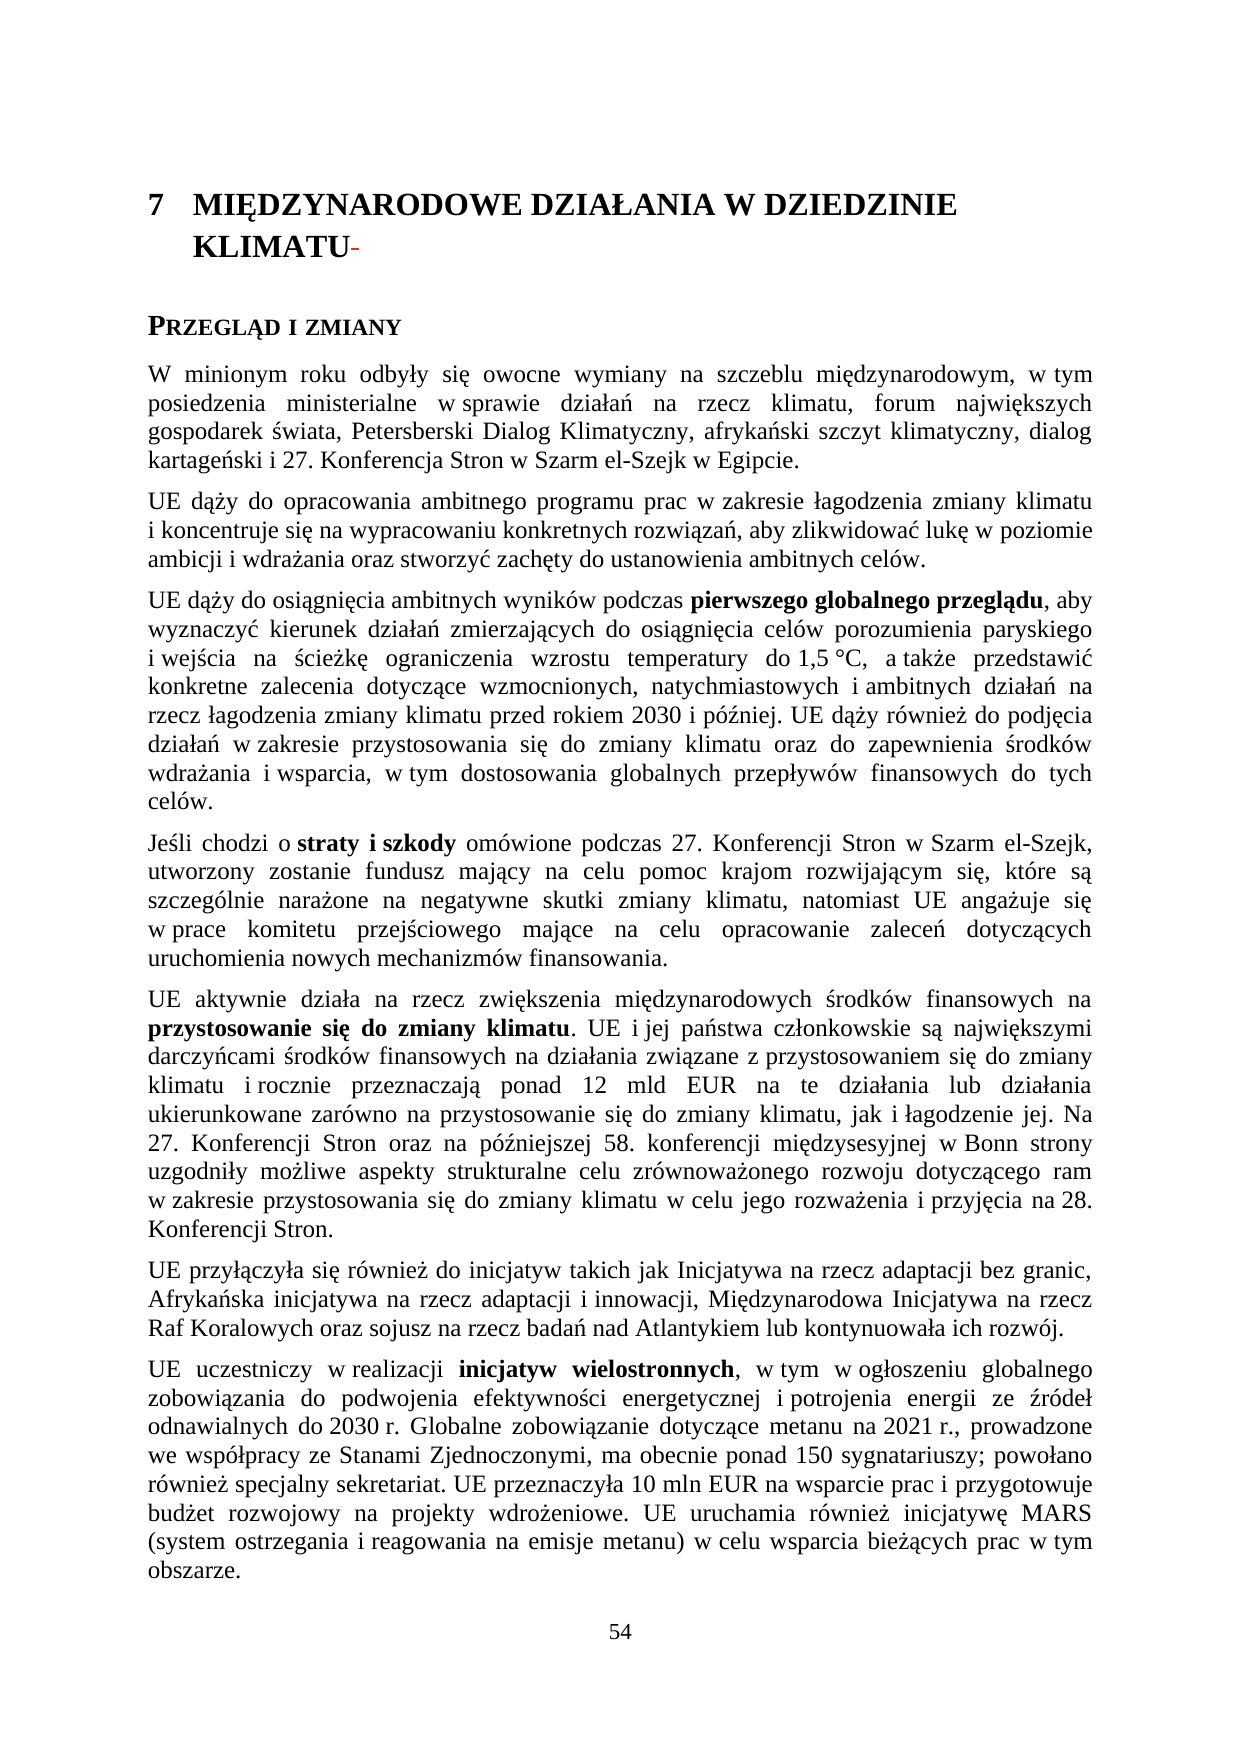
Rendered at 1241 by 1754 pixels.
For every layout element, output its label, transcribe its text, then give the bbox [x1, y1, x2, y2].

text UE uczestniczy w realizacji inicjatyw wielostronnych, w tym w ogłoszeniu globalnego zobowiązania do podwojenia efektywności energetycznej i potrojenia energii ze źródeł odnawialnych do 2030 r. Globalne zobowiązanie dotyczące metanu na 2021 r., prowadzone we współpracy ze Stanami Zjednoczonymi, ma obecnie ponad 150 sygnatariuszy; powołano również specjalny sekretariat. UE przeznaczyła 10 mln EUR na wsparcie prac i przygotowuje budżet rozwojowy na projekty wdrożeniowe. UE uruchamia również inicjatywę MARS (system ostrzegania i reagowania na emisje metanu) w celu wsparcia bieżących prac w tym obszarze. [148, 1354, 1093, 1584]
text UE przyłączyła się również do inicjatyw takich jak Inicjatywa na rzecz adaptacji bez granic, Afrykańska inicjatywa na rzecz adaptacji i innowacji, Międzynarodowa Inicjatywa na rzecz Raf Koralowych oraz sojusz na rzecz badań nad Atlantykiem lub kontynuowała ich rozwój. [148, 1255, 1093, 1341]
text UE dąży do opracowania ambitnego programu prac w zakresie łagodzenia zmiany klimatu i koncentruje się na wypracowaniu konkretnych rozwiązań, aby zlikwidować lukę w poziomie ambicji i wdrażania oraz stworzyć zachęty do ustanowienia ambitnych celów. [148, 486, 1093, 573]
subtitle MIĘDZYNARODOWE DZIAŁANIA W DZIEDZINIE KLIMATU [148, 185, 1093, 265]
text UE aktywnie działa na rzecz zwiększenia międzynarodowych środków finansowych na przystosowanie się do zmiany klimatu. UE i jej państwa członkowskie są największymi darczyńcami środków finansowych na działania związane z przystosowaniem się do zmiany klimatu i rocznie przeznaczają ponad 12 mld EUR na te działania lub działania ukierunkowane zarówno na przystosowanie się do zmiany klimatu, jak i łagodzenie jej. Na 27. Konferencji Stron oraz na późniejszej 58. konferencji międzysesyjnej w Bonn strony uzgodniły możliwe aspekty strukturalne celu zrównoważonego rozwoju dotyczącego ram w zakresie przystosowania się do zmiany klimatu w celu jego rozważenia i przyjęcia na 28. Konferencji Stron. [148, 984, 1093, 1243]
text UE dąży do osiągnięcia ambitnych wyników podczas pierwszego globalnego przeglądu, aby wyznaczyć kierunek działań zmierzających do osiągnięcia celów porozumienia paryskiego i wejścia na ścieżkę ograniczenia wzrostu temperatury do 1,5 °C, a także przedstawić konkretne zalecenia dotyczące wzmocnionych, natychmiastowych i ambitnych działań na rzecz łagodzenia zmiany klimatu przed rokiem 2030 i później. UE dąży również do podjęcia działań w zakresie przystosowania się do zmiany klimatu oraz do zapewnienia środków wdrażania i wsparcia, w tym dostosowania globalnych przepływów finansowych do tych celów. [148, 585, 1093, 815]
subtitle Przegląd i zmiany [148, 308, 1093, 341]
text W minionym roku odbyły się owocne wymiany na szczeblu międzynarodowym, w tym posiedzenia ministerialne w sprawie działań na rzecz klimatu, forum największych gospodarek świata, Petersberski Dialog Klimatyczny, afrykański szczyt klimatyczny, dialog kartageński i 27. Konferencja Stron w Szarm el-Szejk w Egipcie. [148, 359, 1093, 474]
text Jeśli chodzi o straty i szkody omówione podczas 27. Konferencji Stron w Szarm el-Szejk, utworzony zostanie fundusz mający na celu pomoc krajom rozwijającym się, które są szczególnie narażone na negatywne skutki zmiany klimatu, natomiast UE angażuje się w prace komitetu przejściowego mające na celu opracowanie zaleceń dotyczących uruchomienia nowych mechanizmów finansowania. [148, 828, 1093, 971]
